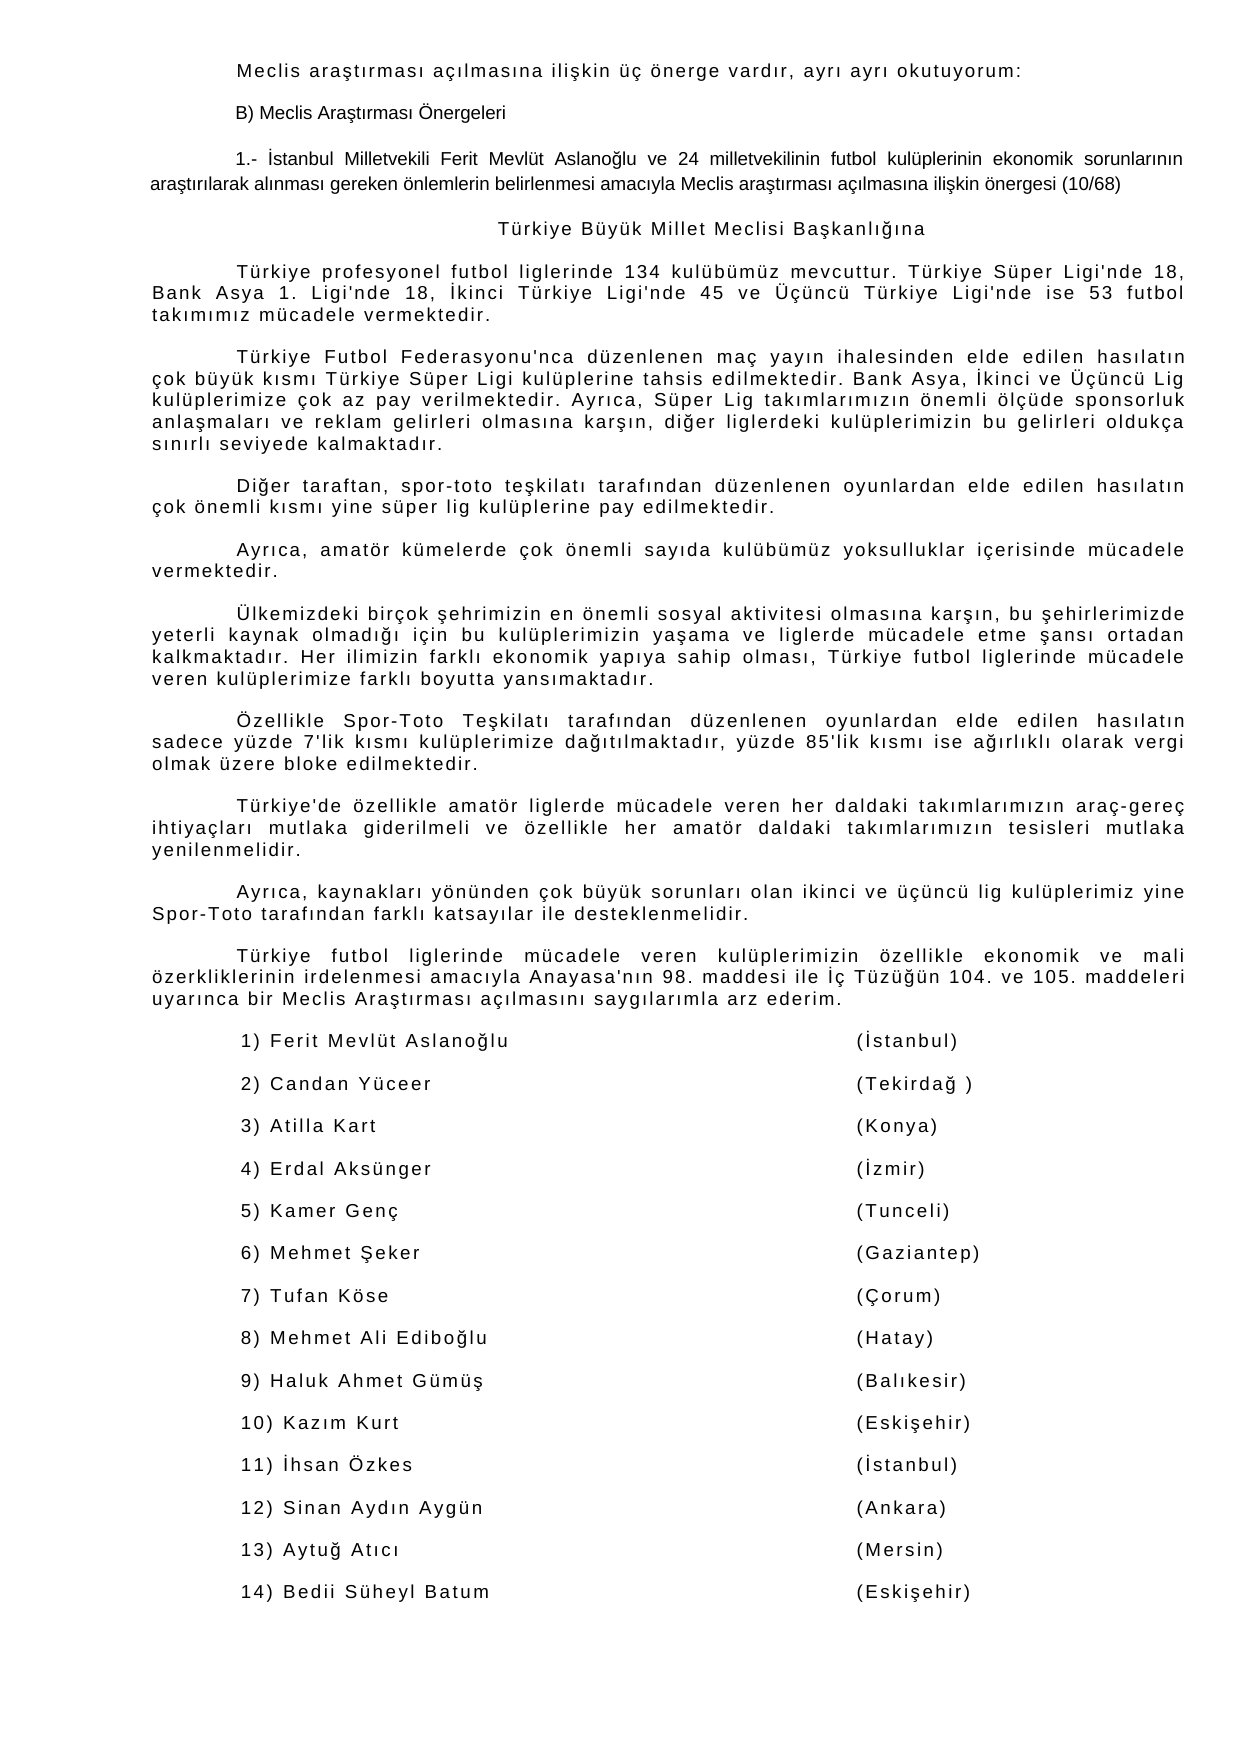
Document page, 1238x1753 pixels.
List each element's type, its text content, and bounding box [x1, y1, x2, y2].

text 14) Bedii Süheyl Batum (Eskişehir) [152, 1581, 1186, 1603]
text Türkiye Futbol Federasyonu'nca düzenlenen maç yayın ihalesinden elde edilen hasılatın çok büyük kısmı Türkiye Süper Ligi kulüplerine tahsis edilmektedir. Bank Asya, İkinci ve Üçüncü Lig kulüplerimize çok az pay verilmektedir. Ayrıca, Süper Lig takımlarımızın önemli ölçüde sponsorluk anlaşmaları ve reklam gelirleri olmasına karşın, diğer liglerdeki kulüplerimizin bu gelirleri oldukça sınırlı seviyede kalmaktadır. [152, 346, 1186, 454]
text Ayrıca, amatör kümelerde çok önemli sayıda kulübümüz yoksulluklar içerisinde mücadele vermektedir. [152, 539, 1186, 582]
text 2) Candan Yüceer (Tekirdağ ) [152, 1073, 1186, 1094]
text Türkiye futbol liglerinde mücadele veren kulüplerimizin özellikle ekonomik ve mali özerkliklerinin irdelenmesi amacıyla Anayasa'nın 98. maddesi ile İç Tüzüğün 104. ve 105. maddeleri uyarınca bir Meclis Araştırması açılmasını saygılarımla arz ederim. [152, 945, 1186, 1009]
text 5) Kamer Genç (Tunceli) [152, 1200, 1186, 1221]
text 12) Sinan Aydın Aygün (Ankara) [152, 1497, 1186, 1518]
text B) Meclis Araştırması Önergeleri [150, 102, 1184, 124]
text Özellikle Spor-Toto Teşkilatı tarafından düzenlenen oyunlardan elde edilen hasılatın sadece yüzde 7'lik kısmı kulüplerimize dağıtılmaktadır, yüzde 85'lik kısmı ise ağırlıklı olarak vergi olmak üzere bloke edilmektedir. [152, 710, 1186, 774]
text 10) Kazım Kurt (Eskişehir) [152, 1412, 1186, 1433]
text Diğer taraftan, spor-toto teşkilatı tarafından düzenlenen oyunlardan elde edilen hasılatın çok önemli kısmı yine süper lig kulüplerine pay edilmektedir. [152, 475, 1186, 518]
text Meclis araştırması açılmasına ilişkin üç önerge vardır, ayrı ayrı okutuyorum: [152, 60, 1186, 81]
text 13) Aytuğ Atıcı (Mersin) [152, 1539, 1186, 1561]
text Türkiye profesyonel futbol liglerinde 134 kulübümüz mevcuttur. Türkiye Süper Ligi'nde 18, Bank Asya 1. Ligi'nde 18, İkinci Türkiye Ligi'nde 45 ve Üçüncü Türkiye Ligi'nde ise 53 futbol takımımız mücadele vermektedir. [152, 261, 1186, 325]
text 7) Tufan Köse (Çorum) [152, 1284, 1186, 1306]
text Türkiye'de özellikle amatör liglerde mücadele veren her daldaki takımlarımızın araç-gereç ihtiyaçları mutlaka giderilmeli ve özellikle her amatör daldaki takımlarımızın tesisleri mutlaka yenilenmelidir. [152, 795, 1186, 860]
text Ülkemizdeki birçok şehrimizin en önemli sosyal aktivitesi olmasına karşın, bu şehirlerimizde yeterli kaynak olmadığı için bu kulüplerimizin yaşama ve liglerde mücadele etme şansı ortadan kalkmaktadır. Her ilimizin farklı ekonomik yapıya sahip olması, Türkiye futbol liglerinde mücadele veren kulüplerimize farklı boyutta yansımaktadır. [152, 603, 1186, 689]
text 1.- İstanbul Milletvekili Ferit Mevlüt Aslanoğlu ve 24 milletvekilinin futbol kulüplerinin ekonomik sorunlarının araştırılarak alınması gereken önlemlerin belirlenmesi amacıyla Meclis araştırması açılmasına ilişkin önergesi (10/68) [150, 148, 1184, 194]
text 9) Haluk Ahmet Gümüş (Balıkesir) [152, 1369, 1186, 1391]
text 11) İhsan Özkes (İstanbul) [152, 1454, 1186, 1476]
text 6) Mehmet Şeker (Gaziantep) [152, 1242, 1186, 1264]
text 1) Ferit Mevlüt Aslanoğlu (İstanbul) [152, 1030, 1186, 1052]
text 4) Erdal Aksünger (İzmir) [152, 1157, 1186, 1179]
text Türkiye Büyük Millet Meclisi Başkanlığına [152, 218, 1186, 240]
text 8) Mehmet Ali Ediboğlu (Hatay) [152, 1327, 1186, 1348]
text Ayrıca, kaynakları yönünden çok büyük sorunları olan ikinci ve üçüncü lig kulüplerimiz yine Spor-Toto tarafından farklı katsayılar ile desteklenmelidir. [152, 881, 1186, 924]
text 3) Atilla Kart (Konya) [152, 1115, 1186, 1137]
